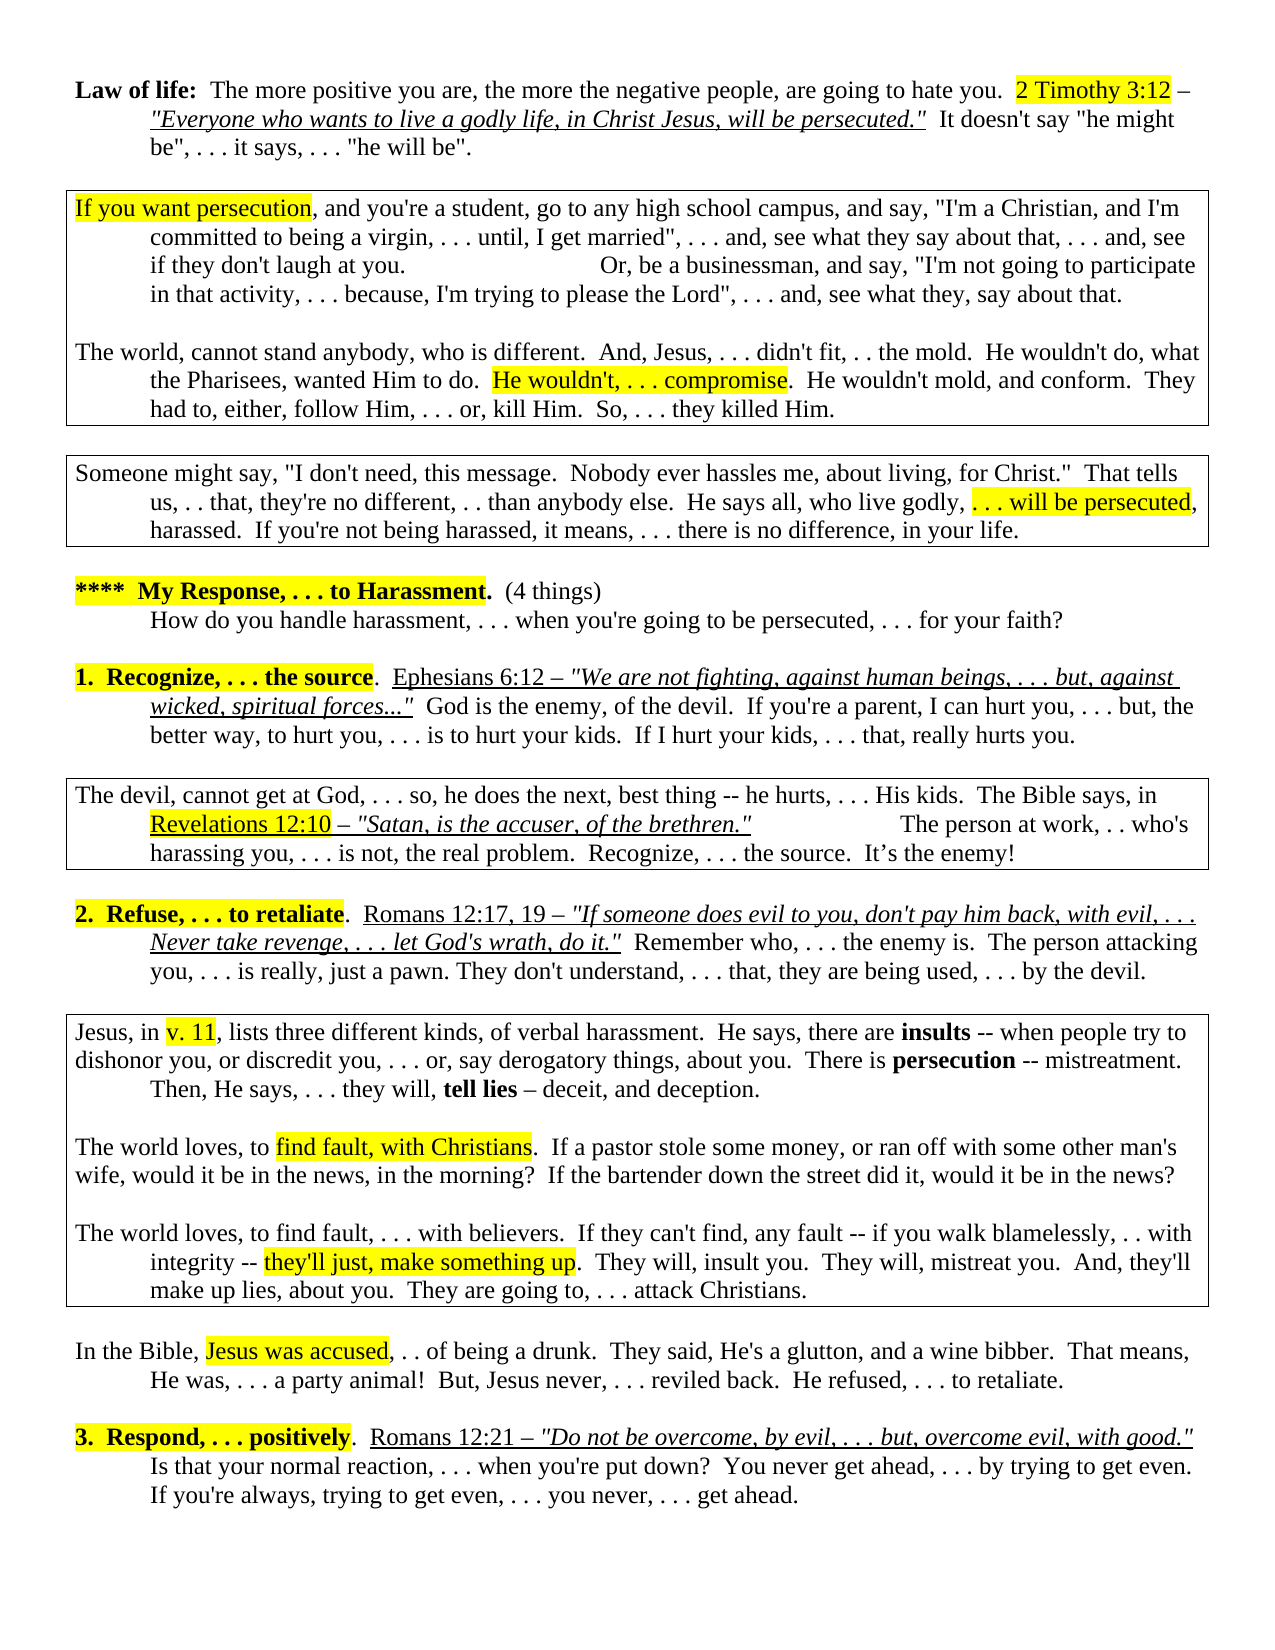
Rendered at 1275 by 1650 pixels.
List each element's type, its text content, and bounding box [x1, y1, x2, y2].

text **** My Response, . . . to Harassment. (4 things) [486, 576, 1200, 605]
text In the Bible, Jesus was accused, . . of being a drunk. They said, He's a glutton, and a wine bibber. That means, He was, . . . a party animal! But, Jesus never, . . . reviled back. He refused, . . . to retaliate. [75, 1336, 1200, 1394]
text Law of life: The more positive you are, the more the negative people, are going to hate you. 2 Timothy 3:12 – "Everyone who wants to live a godly life, in Christ Jesus, will be persecuted." It doesn't say "he might be", . . . it says, . . . "he will be". [75, 75, 1200, 161]
text Someone might say, "I don't need, this message. Nobody ever hassles me, about living, for Christ." That tells us, . . that, they're no different, . . than anybody else. He says all, who live godly, . . . will be persecuted, harassed. If you're not being harassed, it means, . . . there is no difference, in your life. [67, 456, 1208, 546]
text 3. Respond, . . . positively. Romans 12:21 – "Do not be overcome, by evil, . . . but, overcome evil, with good." Is that your normal reaction, . . . when you're put down? You never get ahead, . . . by trying to get even. If you're always, trying to get even, . . . you never, . . . get ahead. [75, 1422, 1200, 1509]
text Jesus, in v. 11, lists three different kinds, of verbal harassment. He says, there are insults -- when people try to dishonor you, or discredit you, . . . or, say derogatory things, about you. There is persecution -- mistreatment. Then, He says, . . . they will, tell lies – deceit, and deception. [67, 1015, 1208, 1103]
text The world loves, to find fault, with Christians. If a pastor stole some money, or ran off with some other man's wife, would it be in the news, in the morning? If the bartender down the street did it, would it be in the news? [75, 1132, 1200, 1189]
text 1. Recognize, . . . the source. Ephesians 6:12 – "We are not fighting, against human beings, . . . but, against wicked, spiritual forces..." God is the enemy, of the devil. If you're a parent, I can hurt you, . . . but, the better way, to hurt you, . . . is to hurt your kids. If I hurt your kids, . . . that, really hurts you. [75, 662, 1200, 749]
text 2. Refuse, . . . to retaliate. Romans 12:17, 19 – "If someone does evil to you, don't pay him back, with evil, . . . Never take revenge, . . . let God's wrath, do it." Remember who, . . . the enemy is. The person attacking you, . . . is really, just a pawn. They don't understand, . . . that, they are being used, . . . by the devil. [75, 899, 1200, 985]
text The devil, cannot get at God, . . . so, he does the next, best thing -- he hurts, . . . His kids. The Bible says, in Revelations 12:10 – "Satan, is the accuser, of the brethren." The person at work, . . who's harassing you, . . . is not, the real problem. Recognize, . . . the source. It’s the enemy! [67, 779, 1208, 869]
text The world, cannot stand anybody, who is different. And, Jesus, . . . didn't fit, . . the mold. He wouldn't do, what the Pharisees, wanted Him to do. He wouldn't, . . . compromise. He wouldn't mold, and conform. They had to, either, follow Him, . . . or, kill Him. So, . . . they killed Him. [67, 334, 1208, 425]
text The world loves, to find fault, . . . with believers. If they can't find, any fault -- if you walk blamelessly, . . with integrity -- they'll just, make something up. They will, insult you. They will, mistreat you. And, they'll make up lies, about you. They are going to, . . . attack Christians. [67, 1215, 1208, 1306]
text If you want persecution, and you're a student, go to any high school campus, and say, "I'm a Christian, and I'm committed to being a virgin, . . . until, I get married", . . . and, see what they say about that, . . . and, see if they don't laugh at you. Or, be a businessman, and say, "I'm not going to participate in that activity, . . . because, I'm trying to please the Lord", . . . and, see what they, say about that. [67, 191, 1208, 308]
text How do you handle harassment, . . . when you're going to be persecuted, . . . for your faith? [75, 605, 1200, 634]
